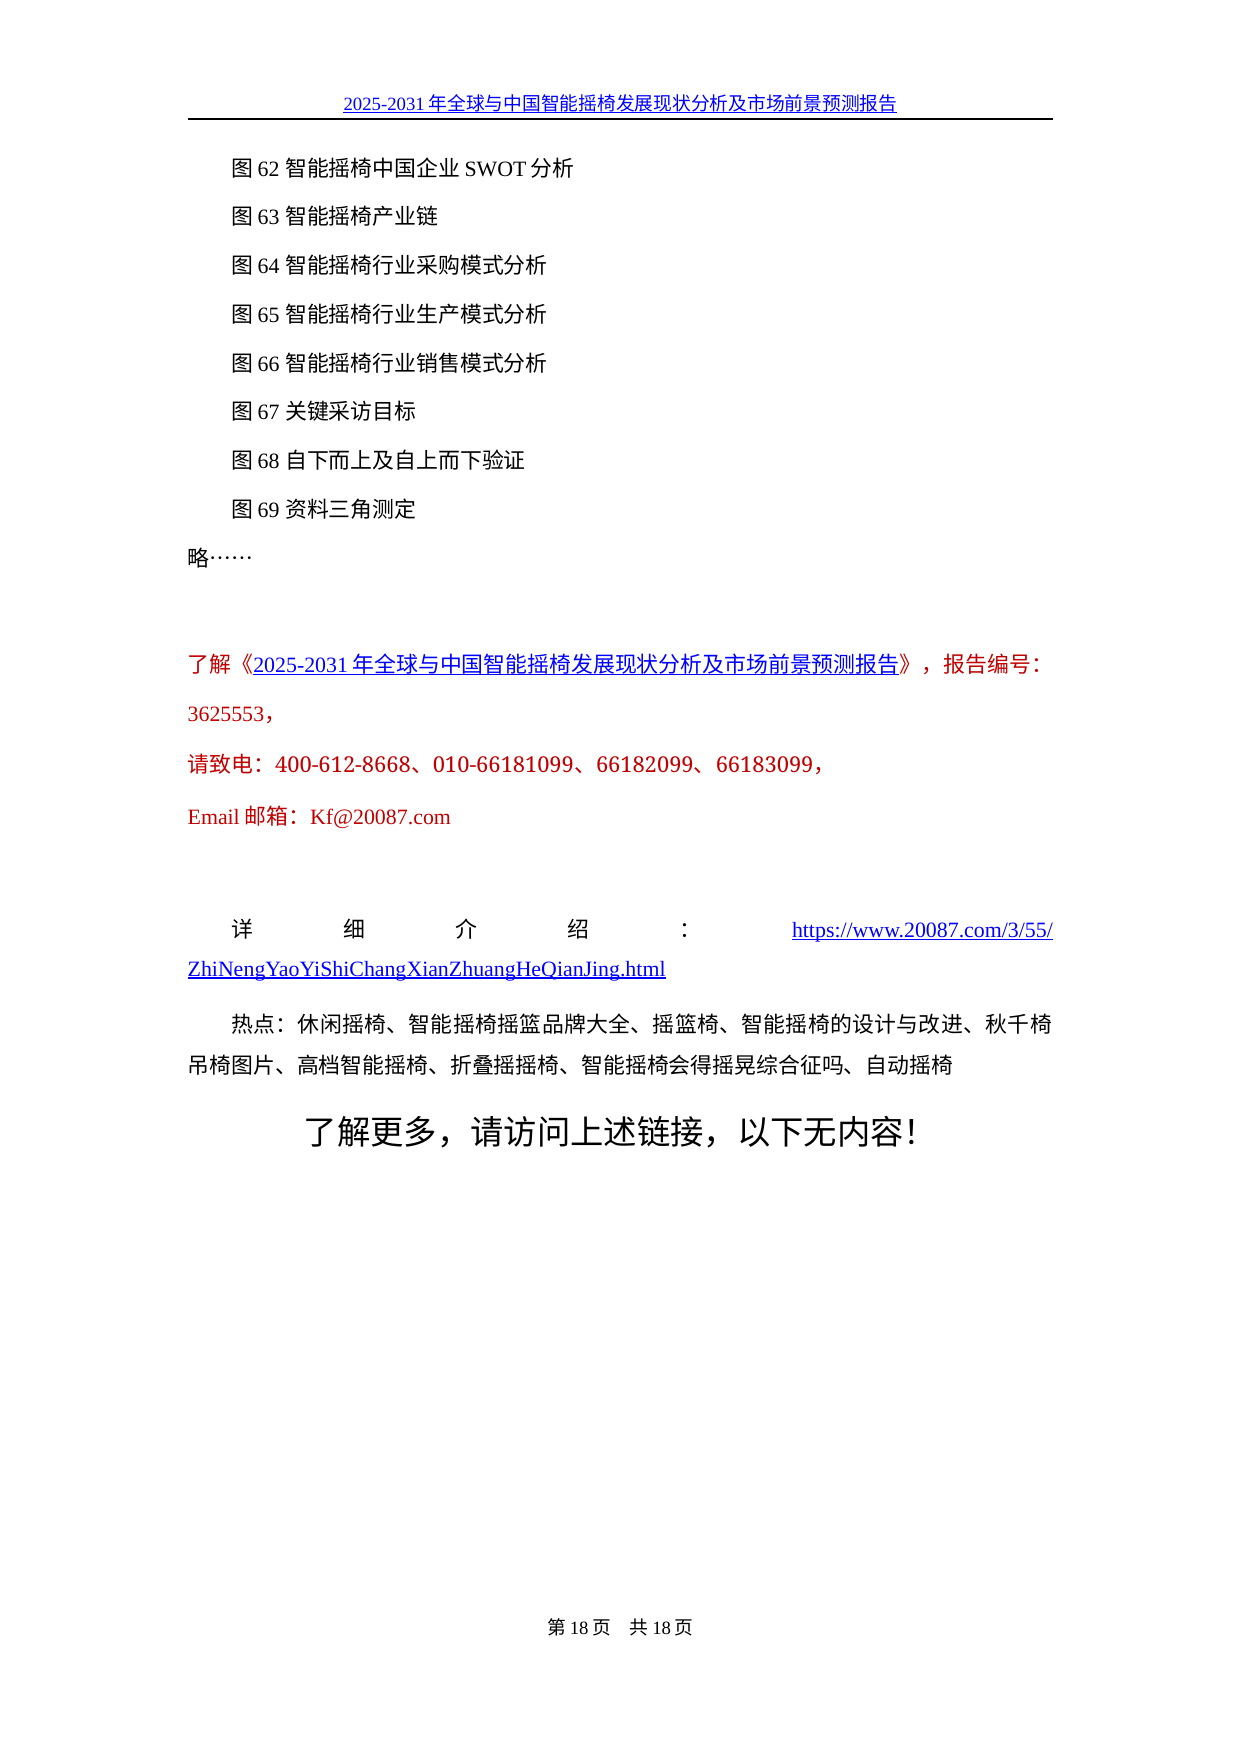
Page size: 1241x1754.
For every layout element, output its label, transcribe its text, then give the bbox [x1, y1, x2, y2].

text 详细介绍：https://www.20087.com/3/55/ZhiNengYaoYiShiChangXianZhuangHeQianJing.html [187, 911, 1053, 984]
text 了解《2025-2031年全球与中国智能摇椅发展现状分析及市场前景预测报告》，报告编号：3625553， [187, 647, 1053, 728]
text 请致电：400-612-8668、010-66181099、66182099、66183099， [187, 747, 1053, 779]
text Email邮箱：Kf@20087.com [187, 798, 1053, 831]
title 了解更多，请访问上述链接，以下无内容！ [187, 1098, 1053, 1163]
text 热点：休闲摇椅、智能摇椅摇篮品牌大全、摇篮椅、智能摇椅的设计与改进、秋千椅吊椅图片、高档智能摇椅、折叠摇摇椅、智能摇椅会得摇晃综合征吗、自动摇椅 [187, 1007, 1053, 1080]
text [187, 150, 1053, 573]
